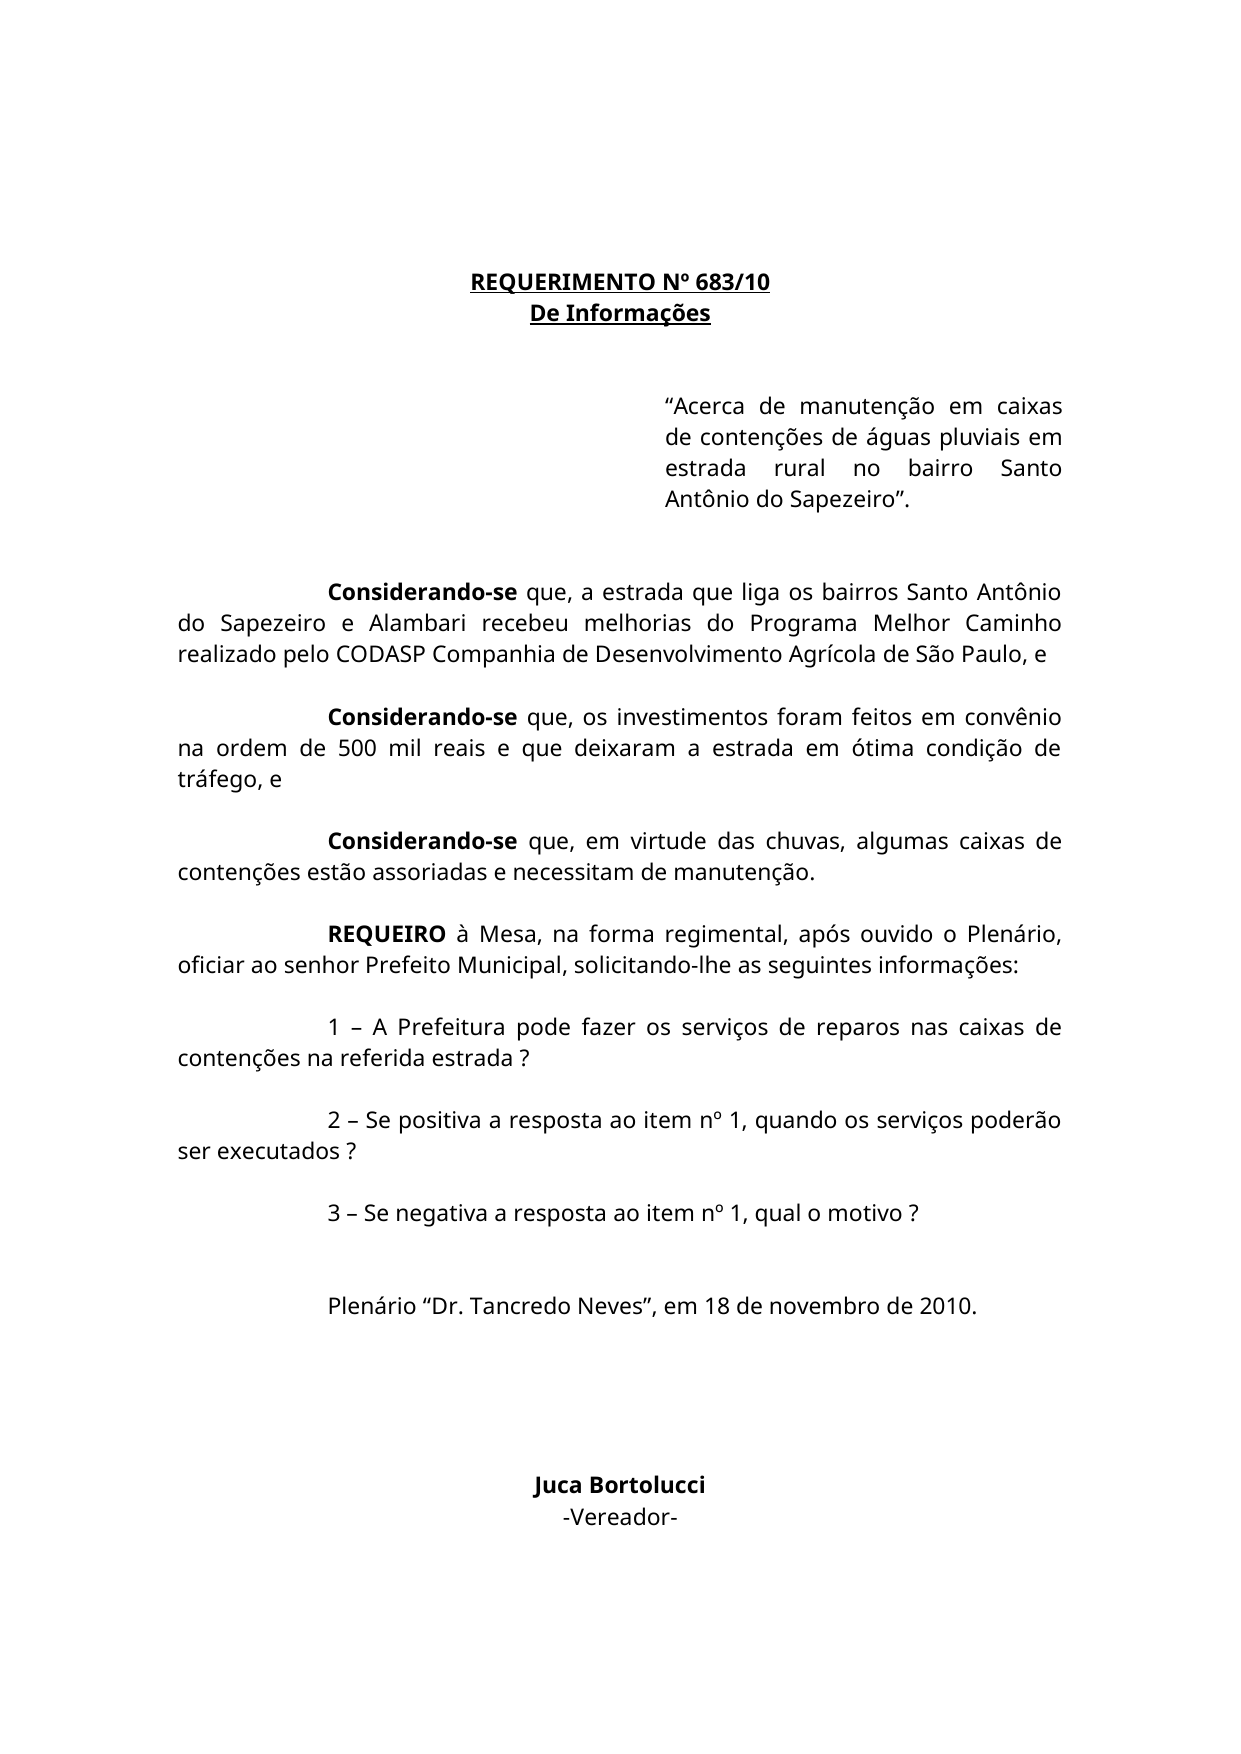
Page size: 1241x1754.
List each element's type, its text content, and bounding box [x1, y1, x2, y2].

text 2 – Se positiva a resposta ao item nº 1, quando os serviços poderão ser executados ? [177, 1104, 1063, 1166]
text Considerando-se que, em virtude das chuvas, algumas caixas de contenções estão assoriadas e necessitam de manutenção. [177, 824, 1063, 887]
text Plenário “Dr. Tancredo Neves”, em 18 de novembro de 2010. [177, 1290, 1063, 1321]
title REQUERIMENTO Nº 683/10 [177, 266, 1063, 297]
text “Acerca de manutenção em caixas de contenções de águas pluviais em estrada rural no bairro Santo Antônio do Sapezeiro”. [665, 390, 1063, 514]
text 1 – A Prefeitura pode fazer os serviços de reparos nas caixas de contenções na referida estrada ? [177, 1011, 1063, 1073]
text 3 – Se negativa a resposta ao item nº 1, qual o motivo ? [177, 1197, 1063, 1228]
text REQUEIRO à Mesa, na forma regimental, após ouvido o Plenário, oficiar ao senhor Prefeito Municipal, solicitando-lhe as seguintes informações: [177, 918, 1063, 980]
subtitle Juca Bortolucci [177, 1469, 1063, 1501]
text -Vereador- [177, 1501, 1063, 1532]
text Considerando-se que, os investimentos foram feitos em convênio na ordem de 500 mil reais e que deixaram a estrada em ótima condição de tráfego, e [177, 700, 1063, 793]
text Considerando-se que, a estrada que liga os bairros Santo Antônio do Sapezeiro e Alambari recebeu melhorias do Programa Melhor Caminho realizado pelo CODASP Companhia de Desenvolvimento Agrícola de São Paulo, e [177, 576, 1063, 669]
subtitle De Informações [177, 297, 1063, 328]
